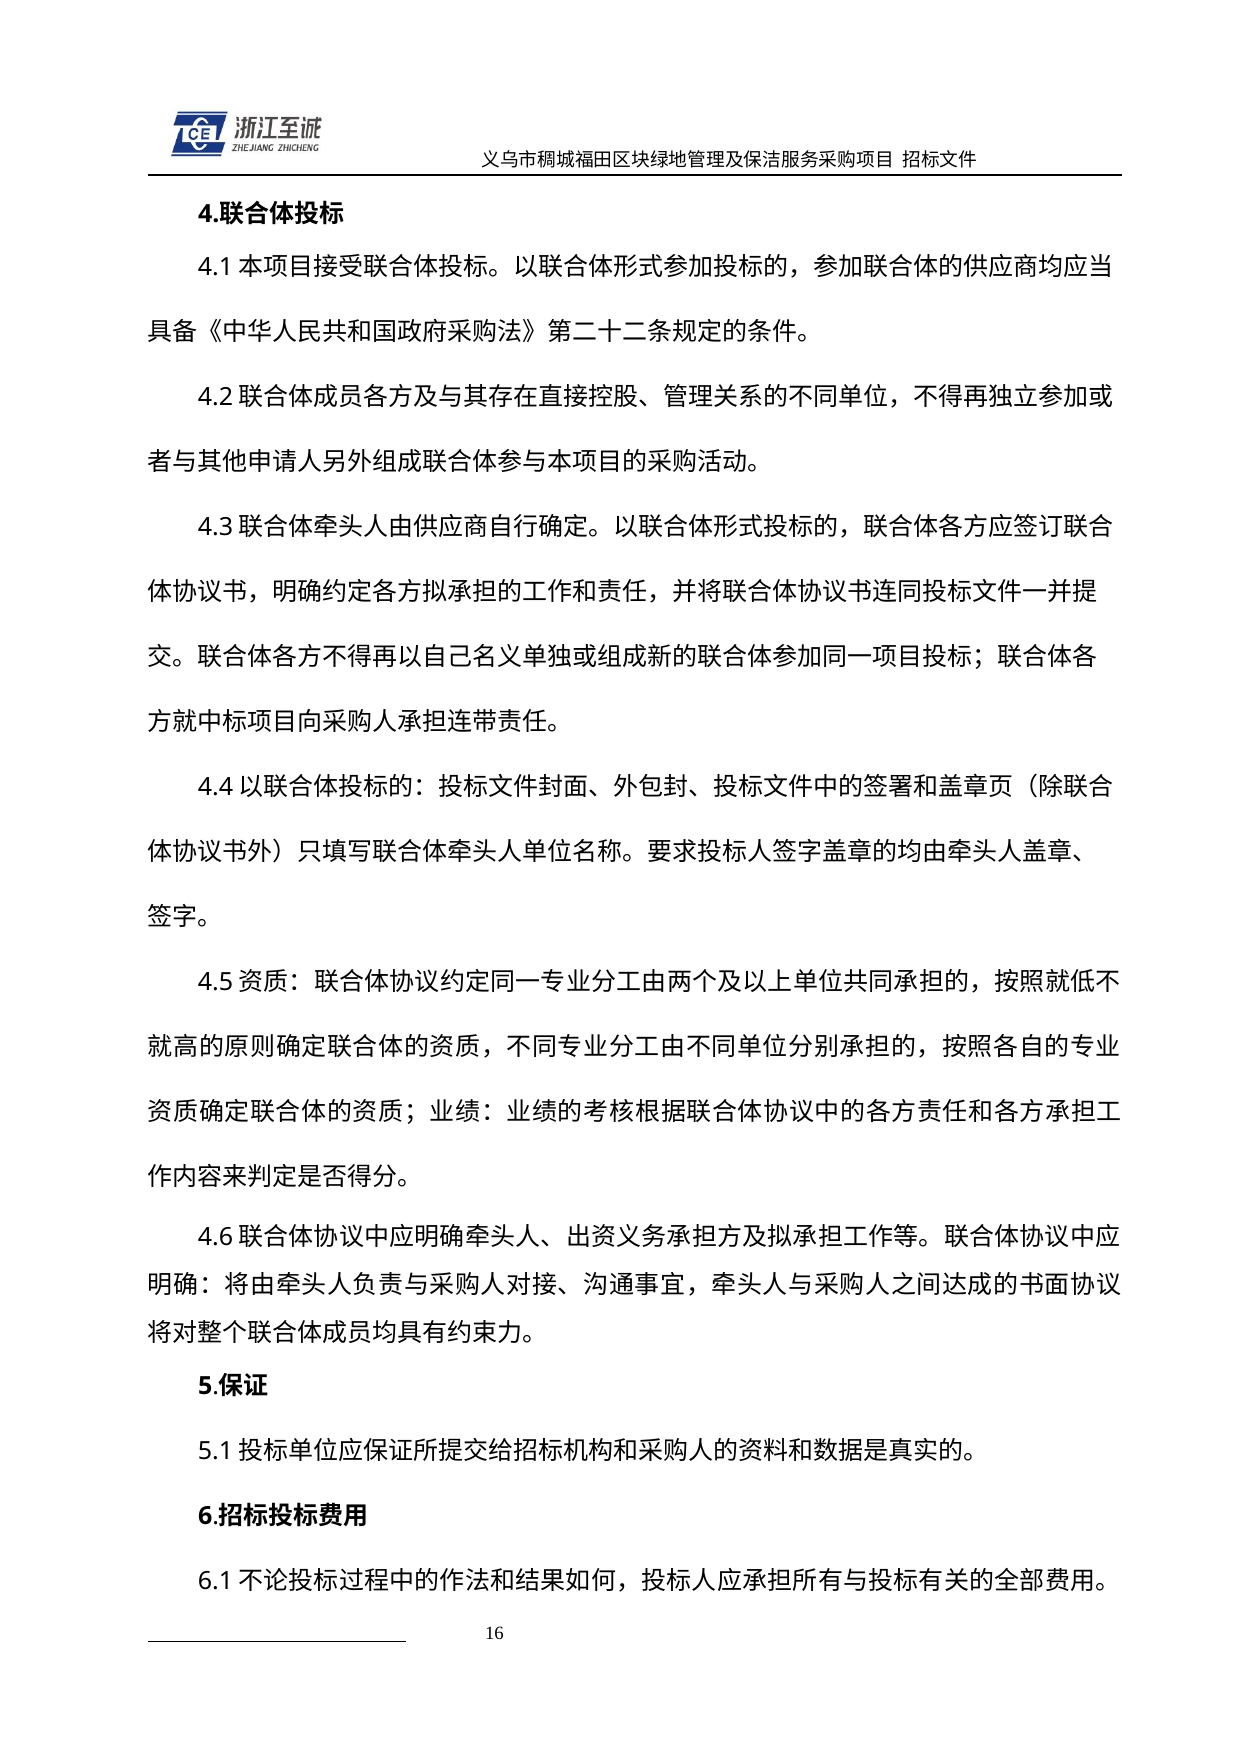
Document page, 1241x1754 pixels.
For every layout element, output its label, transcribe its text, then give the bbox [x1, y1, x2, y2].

text 4.2联合体成员各方及与其存在直接控股、管理关系的不同单位，不得再独立参加或者与其他申请人另外组成联合体参与本项目的采购活动。 [148, 362, 1122, 492]
picture [147, 88, 345, 167]
text 4.1本项目接受联合体投标。以联合体形式参加投标的，参加联合体的供应商均应当具备《中华人民共和国政府采购法》第二十二条规定的条件。 [148, 232, 1122, 362]
text 5.保证 [148, 1351, 1122, 1416]
text 6.1不论投标过程中的作法和结果如何，投标人应承担所有与投标有关的全部费用。采购人和采购代理机构在任何情况下均无义务和责任承担上述这些费用。 [148, 1546, 1122, 1611]
text 4.6联合体协议中应明确牵头人、出资义务承担方及拟承担工作等。联合体协议中应明确：将由牵头人负责与采购人对接、沟通事宜，牵头人与采购人之间达成的书面协议将对整个联合体成员均具有约束力。 [148, 1207, 1122, 1351]
text 4.联合体投标 [148, 184, 1122, 232]
text 6.招标投标费用 [148, 1481, 1122, 1546]
text 4.3联合体牵头人由供应商自行确定。以联合体形式投标的，联合体各方应签订联合体协议书，明确约定各方拟承担的工作和责任，并将联合体协议书连同投标文件一并提交。联合体各方不得再以自己名义单独或组成新的联合体参加同一项目投标；联合体各方就中标项目向采购人承担连带责任。 [148, 492, 1122, 752]
text 5.1投标单位应保证所提交给招标机构和采购人的资料和数据是真实的。 [148, 1416, 1122, 1481]
text 4.5资质：联合体协议约定同一专业分工由两个及以上单位共同承担的，按照就低不就高的原则确定联合体的资质，不同专业分工由不同单位分别承担的，按照各自的专业资质确定联合体的资质；业绩：业绩的考核根据联合体协议中的各方责任和各方承担工作内容来判定是否得分。 [148, 947, 1122, 1207]
text 4.4以联合体投标的：投标文件封面、外包封、投标文件中的签署和盖章页（除联合体协议书外）只填写联合体牵头人单位名称。要求投标人签字盖章的均由牵头人盖章、签字。 [148, 752, 1122, 947]
